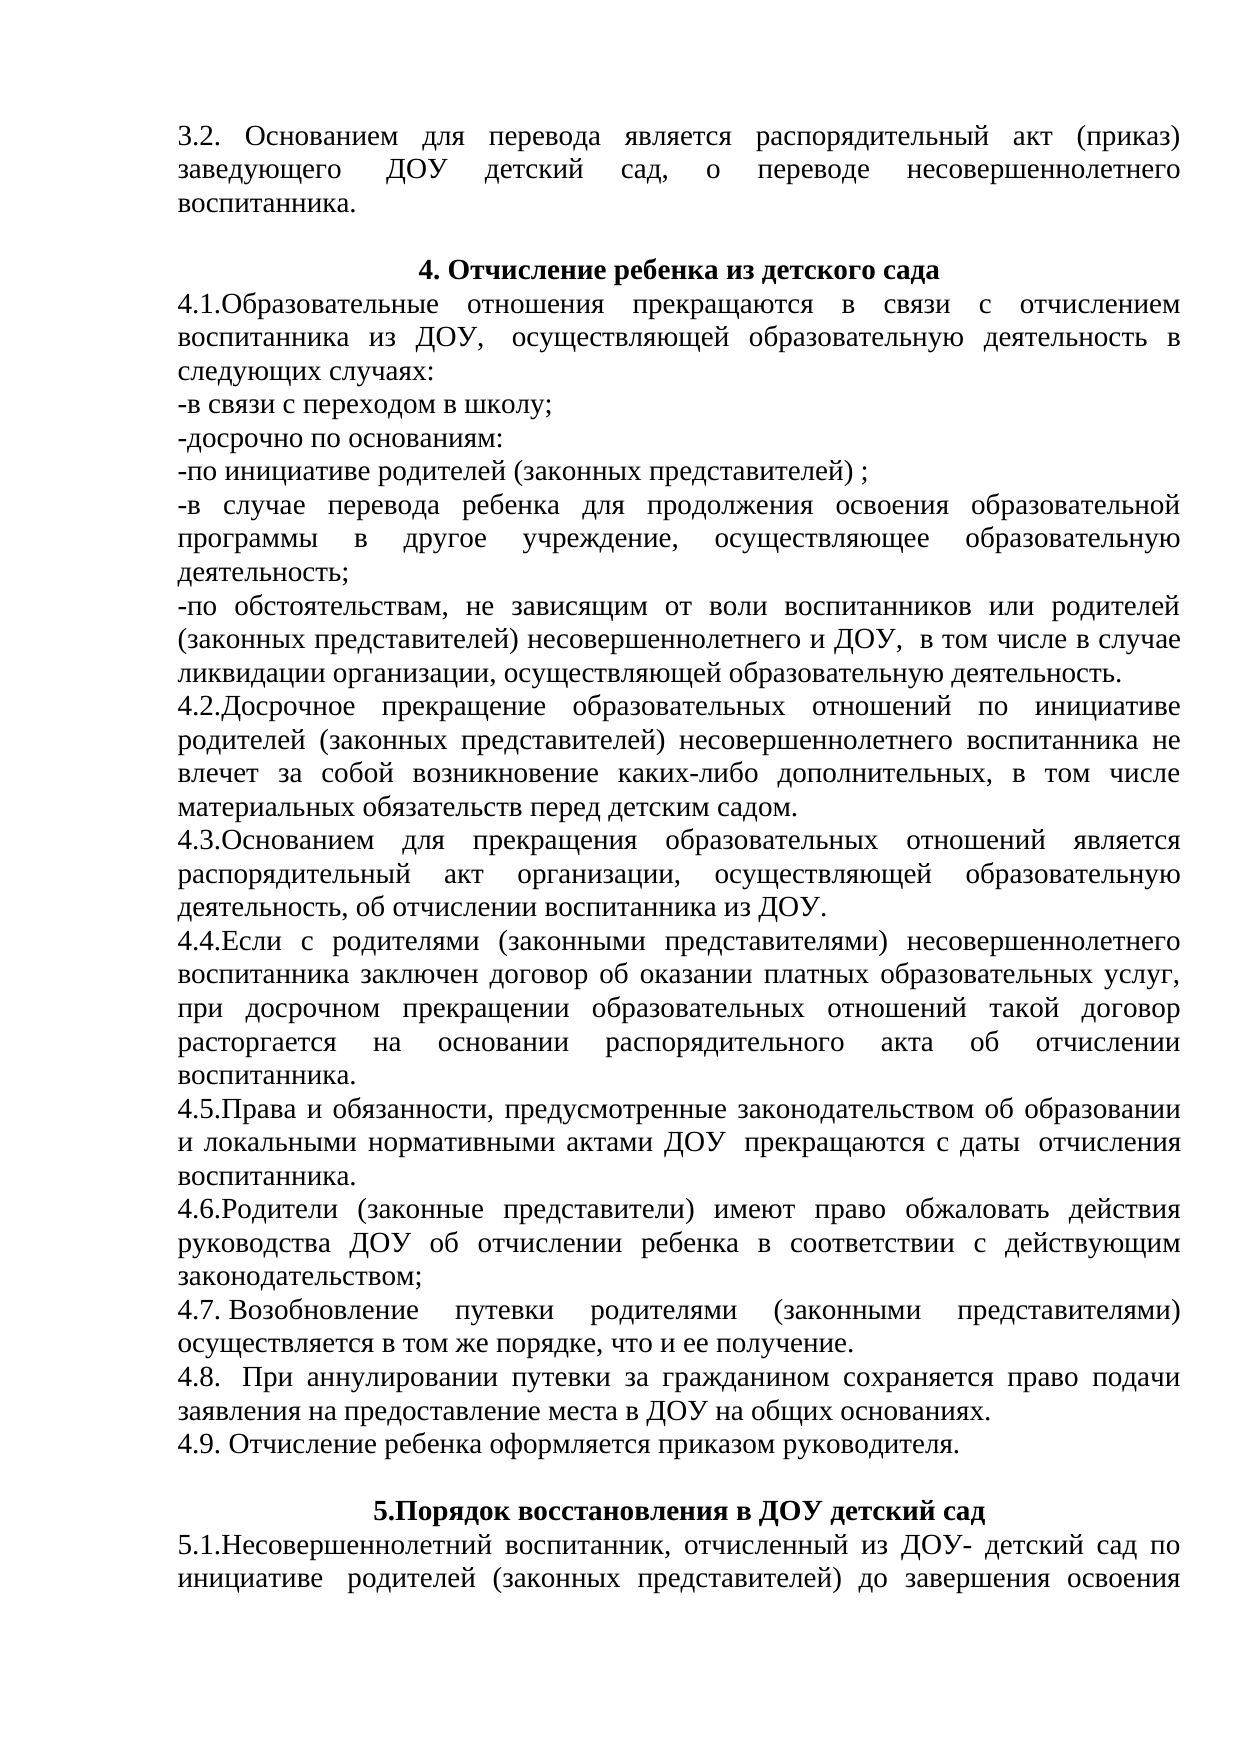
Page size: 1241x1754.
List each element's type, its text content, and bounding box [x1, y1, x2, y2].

text 4.5.Права и обязанности, предусмотренные законодательством об образовании и локальными нормативными актами ДОУ прекращаются с даты отчисления воспитанника. [177, 1091, 1181, 1191]
text 4. Отчисление ребенка из детского сада [177, 252, 1181, 286]
text 4.3.Основанием для прекращения образовательных отношений является распорядительный акт организации, осуществляющей образовательную деятельность, об отчислении воспитанника из ДОУ. [177, 822, 1181, 923]
text -в случае перевода ребенка для продолжения освоения образовательной программы в другое учреждение, осуществляющее образовательную деятельность; [177, 487, 1181, 588]
text 5.Порядок восстановления в ДОУ детский сад [177, 1493, 1181, 1527]
text 4.1.Образовательные отношения прекращаются в связи с отчислением воспитанника из ДОУ, осуществляющей образовательную деятельность в следующих случаях: [177, 286, 1181, 386]
text 4.2.Досрочное прекращение образовательных отношений по инициативе родителей (законных представителей) несовершеннолетнего воспитанника не влечет за собой возникновение каких-либо дополнительных, в том числе материальных обязательств перед детским садом. [177, 688, 1181, 822]
text -по обстоятельствам, не зависящим от воли воспитанников или родителей (законных представителей) несовершеннолетнего и ДОУ, в том числе в случае ликвидации организации, осуществляющей образовательную деятельность. [177, 588, 1181, 688]
text 4.7. Возобновление путевки родителями (законными представителями) осуществляется в том же порядке, что и ее получение. [177, 1292, 1181, 1359]
text 3.2. Основанием для перевода является распорядительный акт (приказ) заведующего ДОУ детский сад, о переводе несовершеннолетнего воспитанника. [177, 118, 1181, 219]
text -по инициативе родителей (законных представителей) ; [177, 453, 1181, 487]
text 4.9. Отчисление ребенка оформляется приказом руководителя. [177, 1426, 1181, 1460]
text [177, 1527, 1181, 1594]
text 4.8. При аннулировании путевки за гражданином сохраняется право подачи заявления на предоставление места в ДОУ на общих основаниях. [177, 1359, 1181, 1426]
text 4.6.Родители (законные представители) имеют право обжаловать действия руководства ДОУ об отчислении ребенка в соответствии с действующим законодательством; [177, 1191, 1181, 1292]
text -в связи с переходом в школу; [177, 386, 1181, 420]
text 4.4.Если с родителями (законными представителями) несовершеннолетнего воспитанника заключен договор об оказании платных образовательных услуг, при досрочном прекращении образовательных отношений такой договор расторгается на основании распорядительного акта об отчислении воспитанника. [177, 923, 1181, 1091]
text -досрочно по основаниям: [177, 420, 1181, 453]
